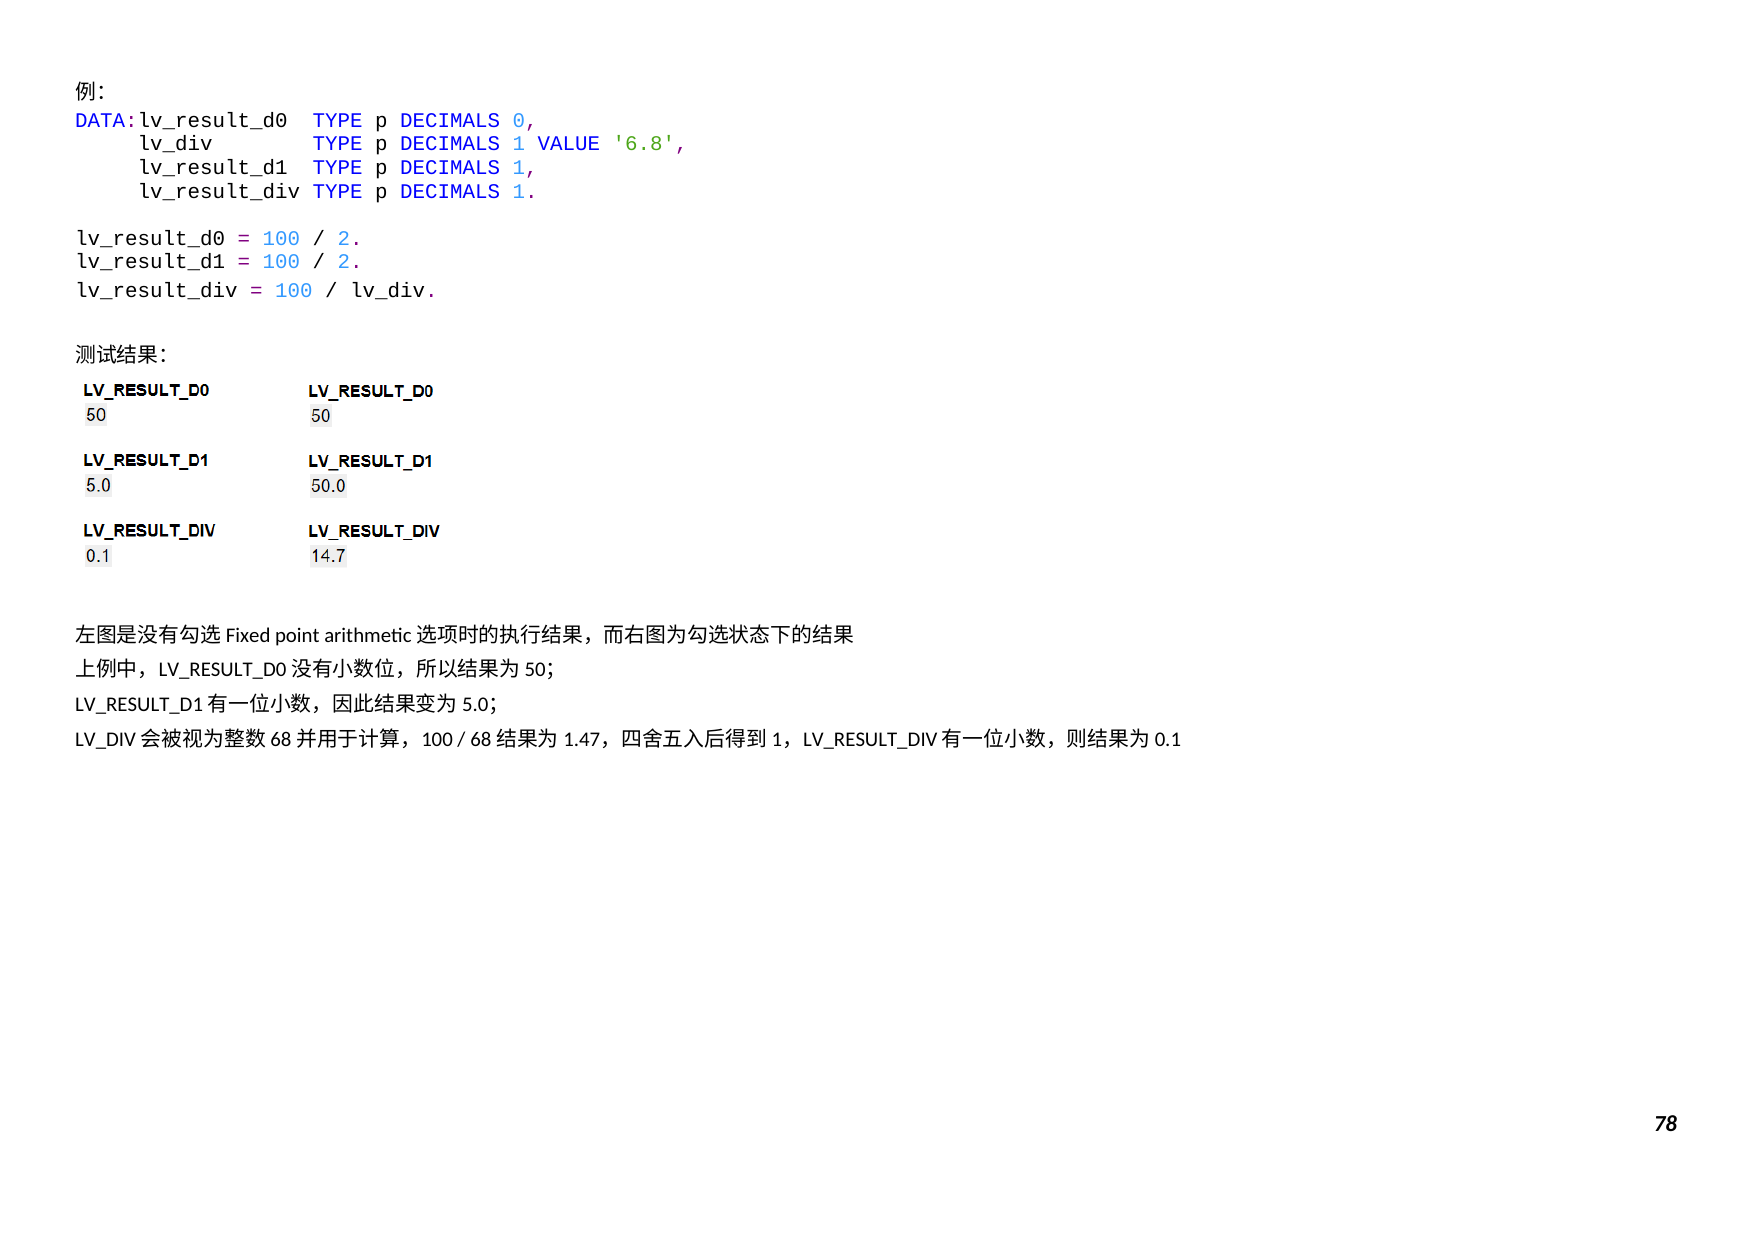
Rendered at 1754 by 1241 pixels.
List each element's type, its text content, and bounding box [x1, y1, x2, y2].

text 左图是没有勾选 Fixed point arithmetic 选项时的执行结果，而右图为勾选状态下的结果 [75, 618, 1679, 648]
text 上例中，LV_RESULT_D0 没有小数位，所以结果为50； [75, 653, 1679, 683]
text LV_RESULT_D1有一位小数，因此结果变为 5.0； [75, 687, 1679, 717]
text DATA:lv_result_d0 TYPE p DECIMALS 0, lv_div TYPE p DECIMALS 1 VALUE '6.8', lv_result_d1 TYPE p DECIMALS 1, lv_result_div TYPE p DECIMALS 1. lv_result_d0 = 100 / 2. lv_result_d1 = 100 / 2. lv_result_div = 100 / lv_div. [75, 110, 1679, 304]
text 例： [75, 75, 1679, 105]
text 测试结果： [75, 338, 1679, 369]
picture [300, 374, 468, 581]
text LV_DIV 会被视为整数 68 并用于计算，100 / 68 结果为 1.47，四舍五入后得到 1，LV_RESULT_DIV有一位小数，则结果为 0.1 [75, 722, 1679, 752]
picture [75, 373, 244, 581]
